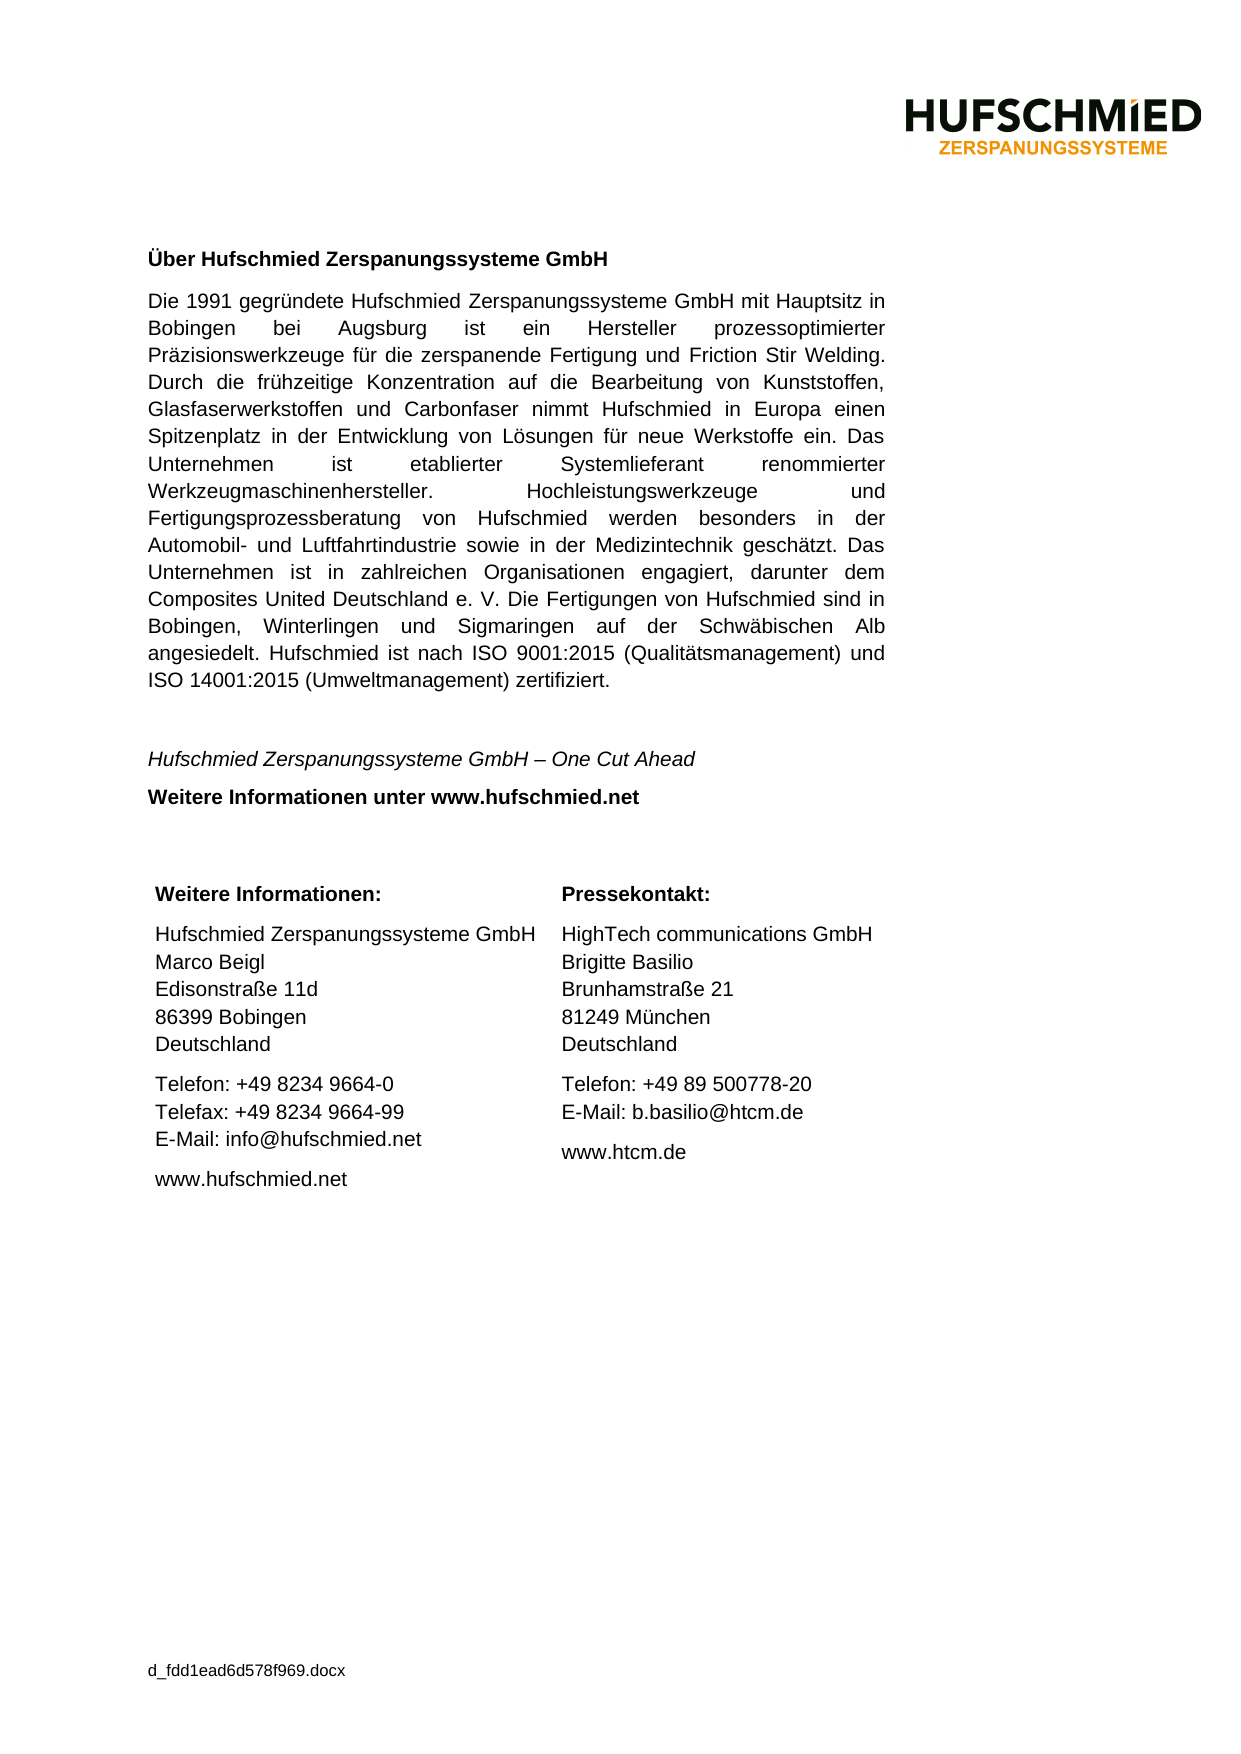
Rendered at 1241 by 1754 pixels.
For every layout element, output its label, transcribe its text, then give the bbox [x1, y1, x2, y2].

text Über Hufschmied Zerspanungssysteme GmbH [148, 247, 886, 271]
picture [906, 98, 1202, 155]
text Die 1991 gegründete Hufschmied Zerspanungssysteme GmbH mit Hauptsitz in Bobingen bei Augsburg ist ein Hersteller prozessoptimierter Präzisionswerkzeuge für die zerspanende Fertigung und Friction Stir Welding. Durch die frühzeitige Konzentration auf die Bearbeitung von Kunststoffen, Glasfaserwerkstoffen und Carbonfaser nimmt Hufschmied in Europa einen Spitzenplatz in der Entwicklung von Lösungen für neue Werkstoffe ein. Das Unternehmen ist etablierter Systemlieferant renommierter Werkzeugmaschinenhersteller. Hochleistungswerkzeuge und Fertigungsprozessberatung von Hufschmied werden besonders in der Automobil- und Luftfahrtindustrie sowie in der Medizintechnik geschätzt. Das Unternehmen ist in zahlreichen Organisationen engagiert, darunter dem Composites United Deutschland e. V. Die Fertigungen von Hufschmied sind in Bobingen, Winterlingen und Sigmaringen auf der Schwäbischen Alb angesiedelt. Hufschmied ist nach ISO 9001:2015 (Qualitätsmanagement) und ISO 14001:2015 (Umweltmanagement) zertifiziert. [148, 287, 886, 693]
text Hufschmied Zerspanungssysteme GmbH – One Cut Ahead [148, 745, 886, 772]
text Weitere Informationen unter www.hufschmied.net [148, 785, 886, 809]
table_header Weitere Informationen: Hufschmied Zerspanungssysteme GmbH Marco Beigl Edisonstraße 11d 86399 Bobingen Deutschland Telefon: +49 8234 9664-0 Telefax: +49 8234 9664-99 E-Mail: info@hufschmied.net www.hufschmied.net [148, 870, 554, 1208]
table_header Pressekontakt: HighTech communications GmbH Brigitte Basilio Brunhamstraße 21 81249 München Deutschland Telefon: +49 89 500778-20 E-Mail: b.basilio@htcm.de www.htcm.de [554, 870, 887, 1208]
